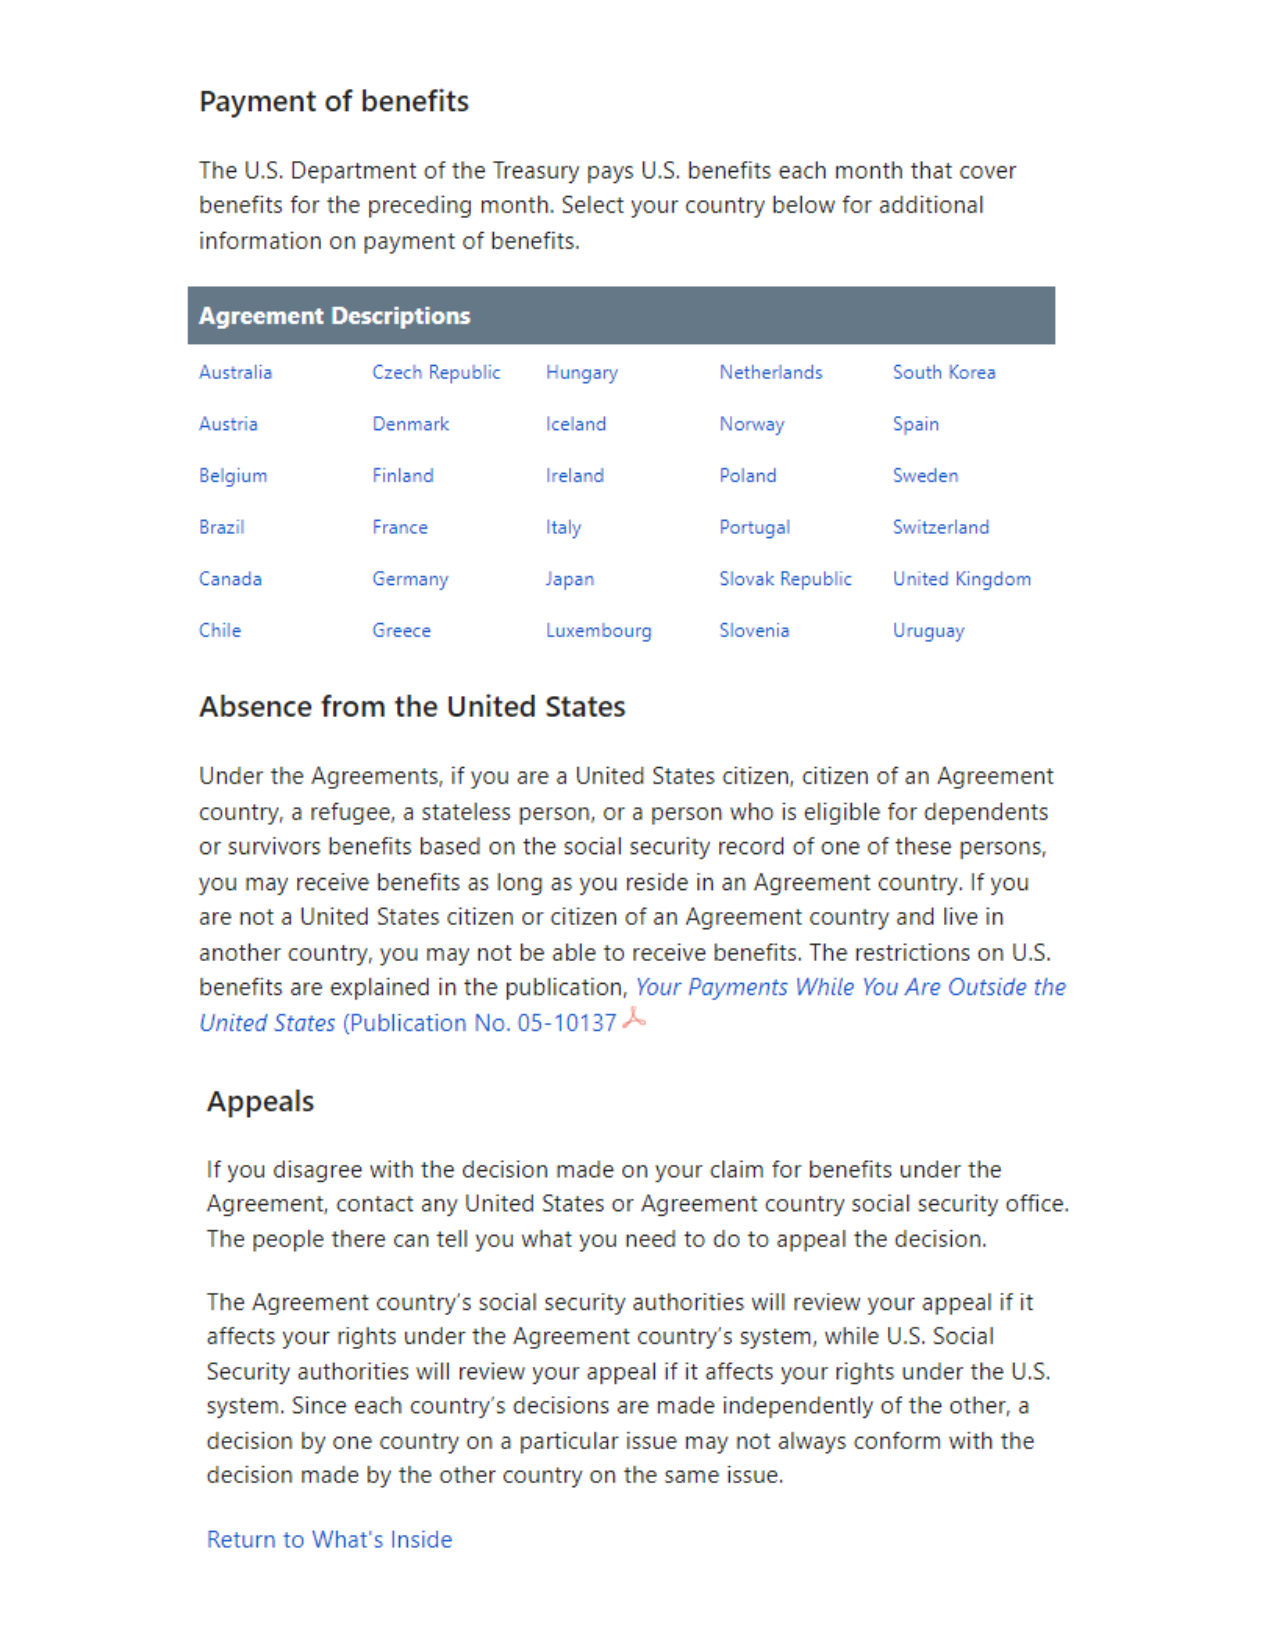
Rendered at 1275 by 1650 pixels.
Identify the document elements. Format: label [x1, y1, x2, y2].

picture [188, 1076, 1087, 1571]
picture [185, 75, 1090, 1058]
